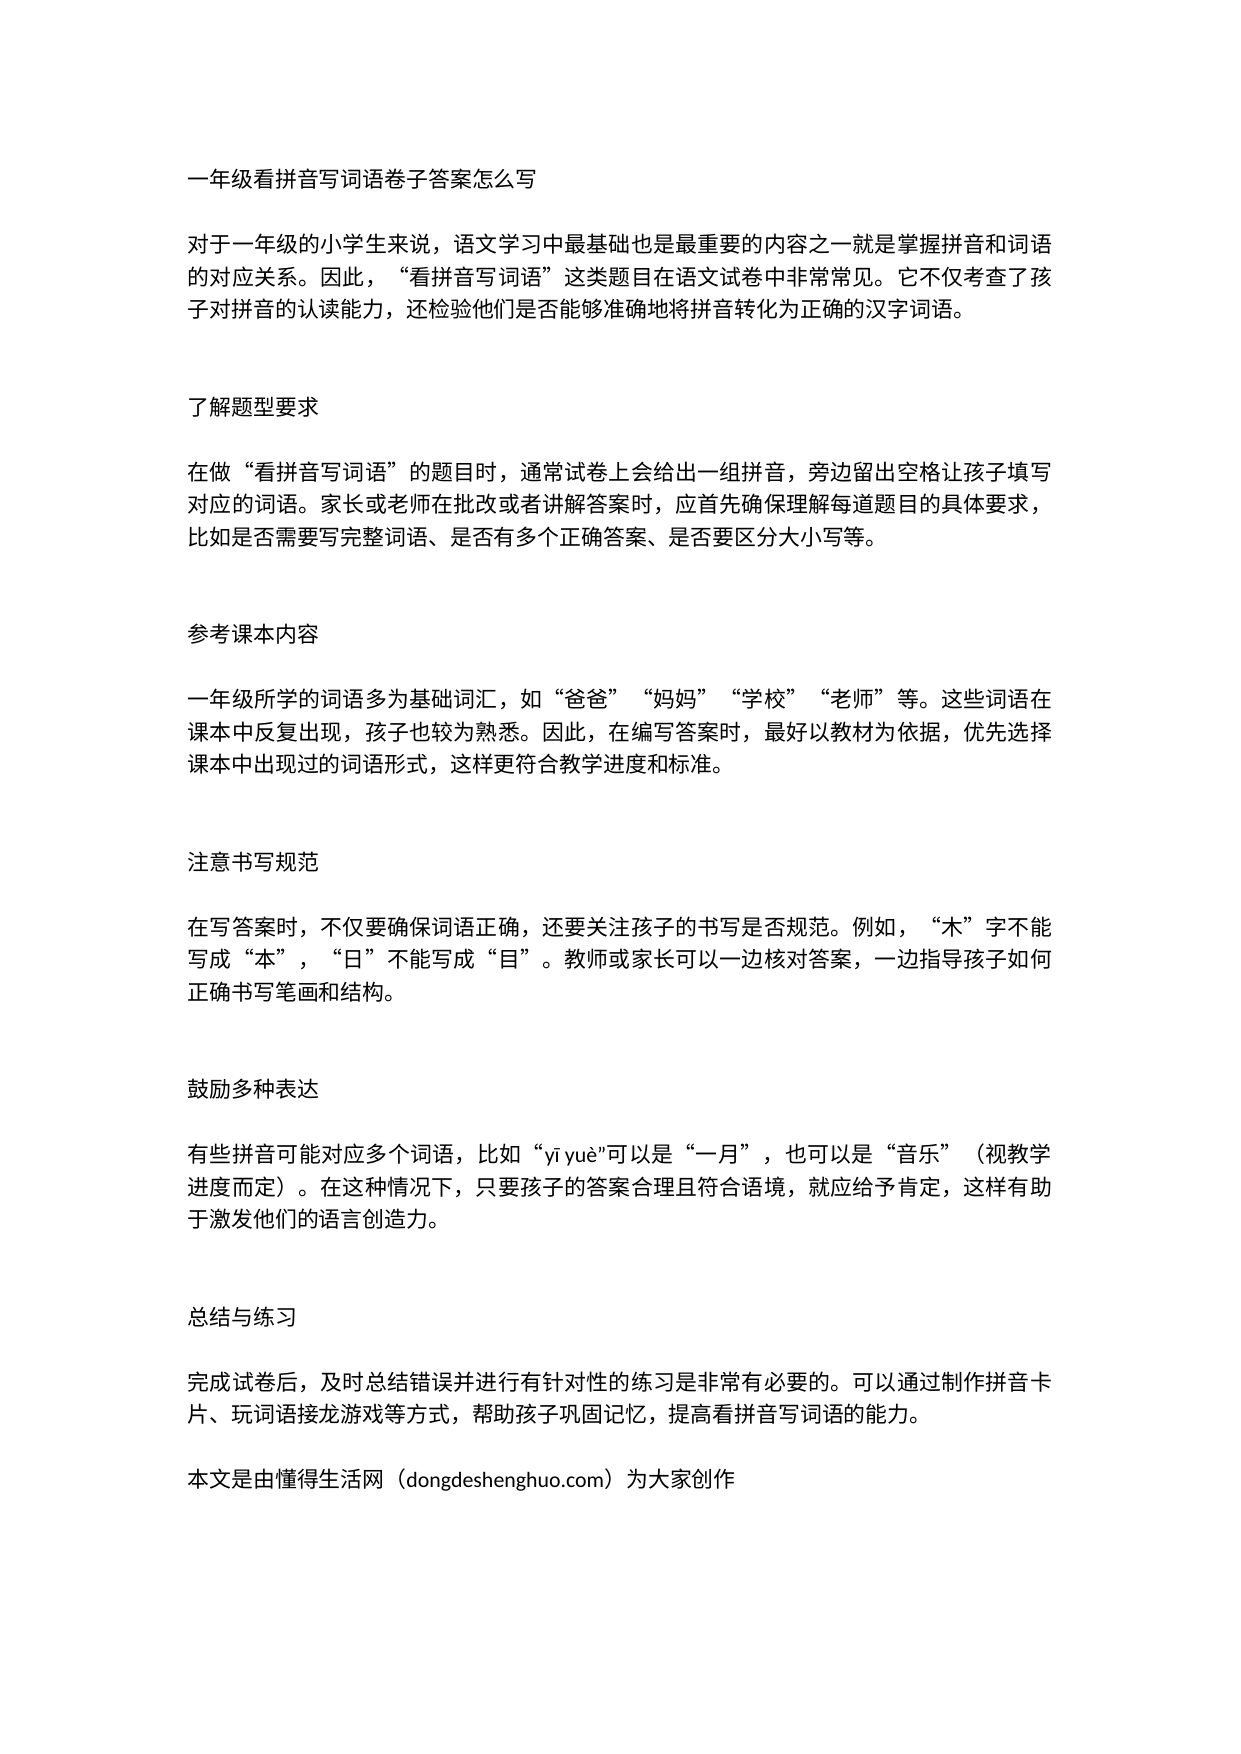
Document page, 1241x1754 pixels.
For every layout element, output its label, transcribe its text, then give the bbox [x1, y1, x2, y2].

text 在写答案时，不仅要确保词语正确，还要关注孩子的书写是否规范。例如，“木”字不能写成“本”，“日”不能写成“目”。教师或家长可以一边核对答案，一边指导孩子如何正确书写笔画和结构。 [187, 909, 1053, 1007]
text 对于一年级的小学生来说，语文学习中最基础也是最重要的内容之一就是掌握拼音和词语的对应关系。因此，“看拼音写词语”这类题目在语文试卷中非常常见。它不仅考查了孩子对拼音的认读能力，还检验他们是否能够准确地将拼音转化为正确的汉字词语。 [187, 227, 1053, 324]
text 了解题型要求 [187, 389, 1053, 422]
text 一年级看拼音写词语卷子答案怎么写 [187, 162, 1053, 194]
text 有些拼音可能对应多个词语，比如“yī yuè”可以是“一月”，也可以是“音乐”（视教学进度而定）。在这种情况下，只要孩子的答案合理且符合语境，就应给予肯定，这样有助于激发他们的语言创造力。 [187, 1137, 1053, 1234]
text 注意书写规范 [187, 844, 1053, 877]
text 一年级所学的词语多为基础词汇，如“爸爸”“妈妈”“学校”“老师”等。这些词语在课本中反复出现，孩子也较为熟悉。因此，在编写答案时，最好以教材为依据，优先选择课本中出现过的词语形式，这样更符合教学进度和标准。 [187, 682, 1053, 779]
text 参考课本内容 [187, 617, 1053, 649]
text 本文是由懂得生活网（dongdeshenghuo.com）为大家创作 [187, 1462, 1053, 1494]
text 总结与练习 [187, 1299, 1053, 1332]
text 鼓励多种表达 [187, 1072, 1053, 1104]
text 在做“看拼音写词语”的题目时，通常试卷上会给出一组拼音，旁边留出空格让孩子填写对应的词语。家长或老师在批改或者讲解答案时，应首先确保理解每道题目的具体要求，比如是否需要写完整词语、是否有多个正确答案、是否要区分大小写等。 [187, 454, 1053, 552]
text 完成试卷后，及时总结错误并进行有针对性的练习是非常有必要的。可以通过制作拼音卡片、玩词语接龙游戏等方式，帮助孩子巩固记忆，提高看拼音写词语的能力。 [187, 1364, 1053, 1429]
